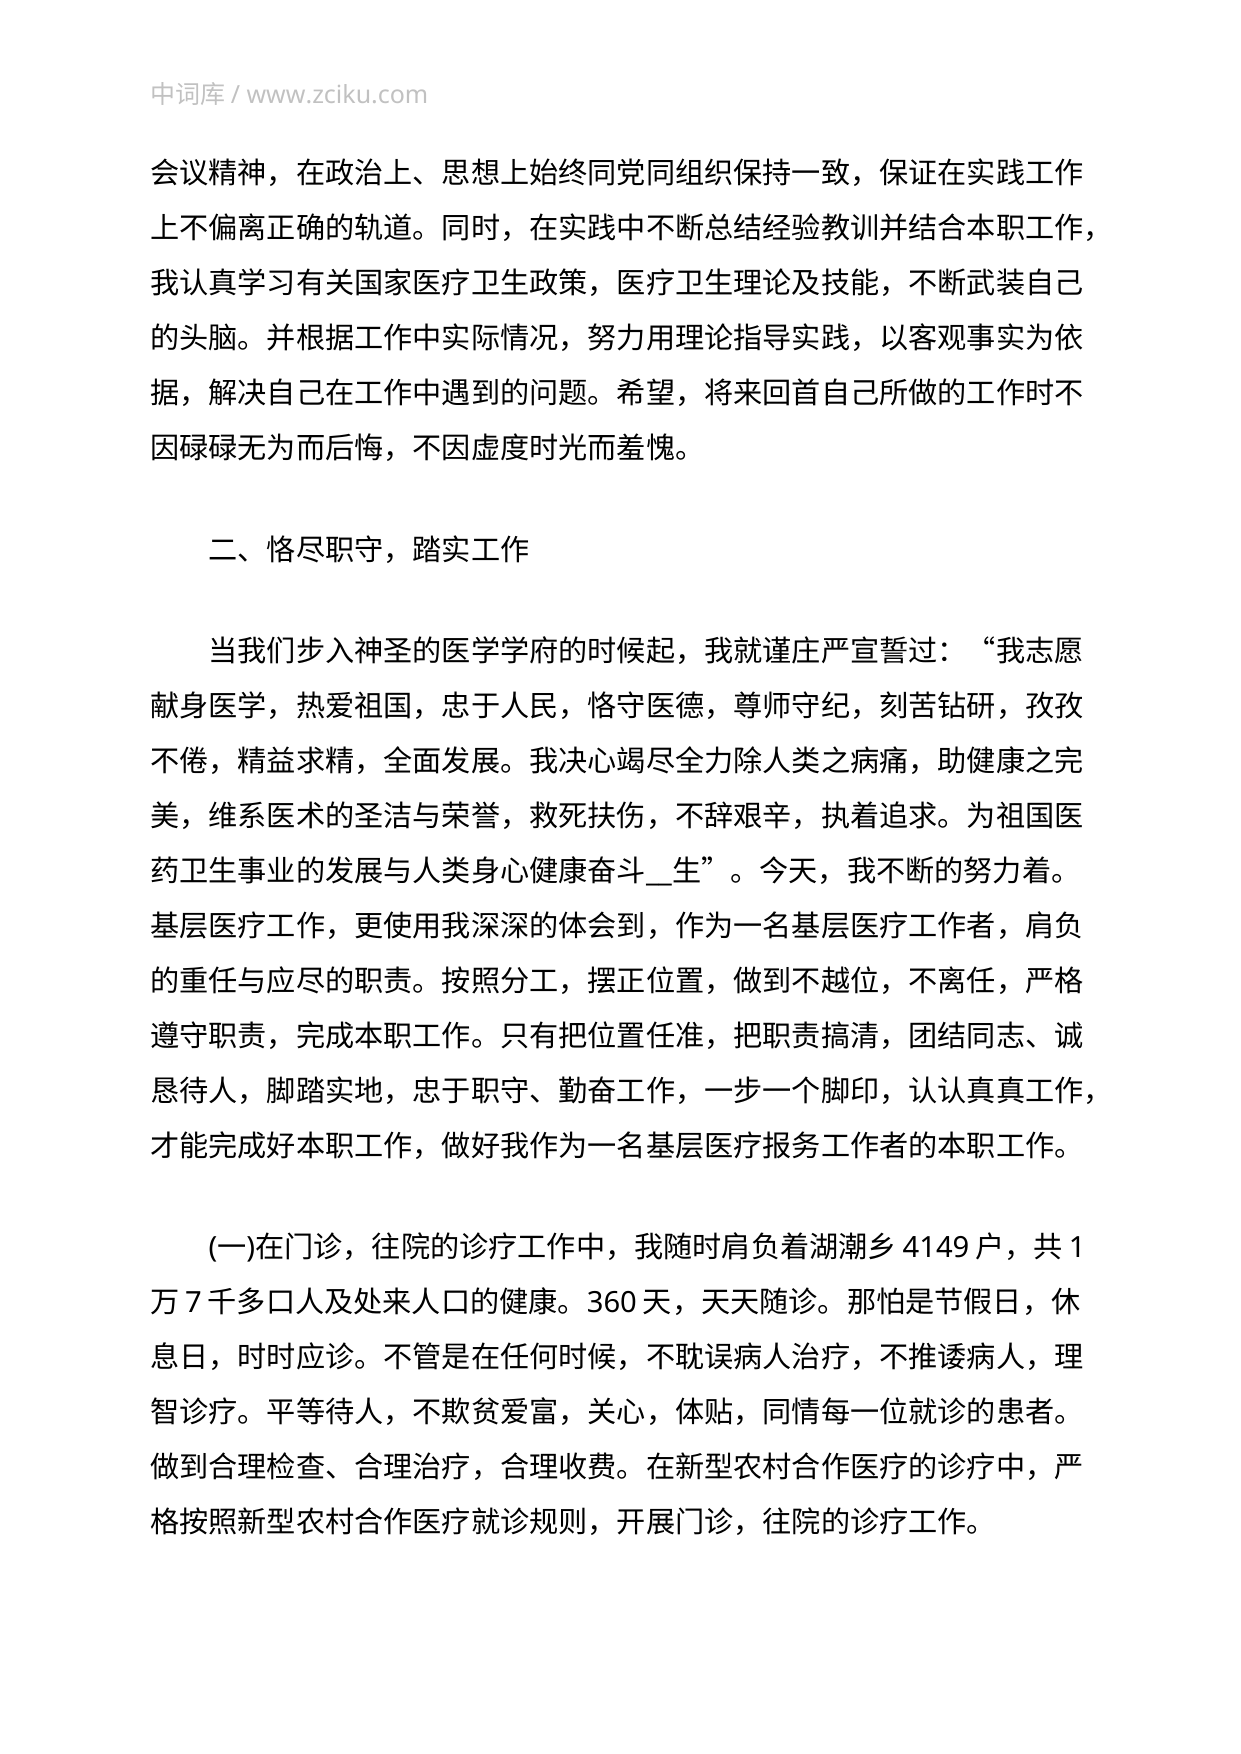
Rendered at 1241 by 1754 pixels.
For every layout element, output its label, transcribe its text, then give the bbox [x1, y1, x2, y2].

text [150, 150, 1090, 467]
text (一)在门诊，往院的诊疗工作中，我随时肩负着湖潮乡4149户，共1万7千多口人及处来人口的健康。360天，天天随诊。那怕是节假日，休息日，时时应诊。不管是在任何时候，不耽误病人治疗，不推诿病人，理智诊疗。平等待人，不欺贫爱富，关心，体贴，同情每一位就诊的患者。做到合理检查、合理治疗，合理收费。在新型农村合作医疗的诊疗中，严格按照新型农村合作医疗就诊规则，开展门诊，往院的诊疗工作。 [150, 1224, 1090, 1541]
text 二、恪尽职守，踏实工作 [150, 526, 1090, 568]
text 当我们步入神圣的医学学府的时候起，我就谨庄严宣誓过：“我志愿献身医学，热爱祖国，忠于人民，恪守医德，尊师守纪，刻苦钻研，孜孜不倦，精益求精，全面发展。我决心竭尽全力除人类之病痛，助健康之完美，维系医术的圣洁与荣誉，救死扶伤，不辞艰辛，执着追求。为祖国医药卫生事业的发展与人类身心健康奋斗__生”。今天，我不断的努力着。基层医疗工作，更使用我深深的体会到，作为一名基层医疗工作者，肩负的重任与应尽的职责。按照分工，摆正位置，做到不越位，不离任，严格遵守职责，完成本职工作。只有把位置任准，把职责搞清，团结同志、诚恳待人，脚踏实地，忠于职守、勤奋工作，一步一个脚印，认认真真工作，才能完成好本职工作，做好我作为一名基层医疗报务工作者的本职工作。 [150, 628, 1090, 1164]
